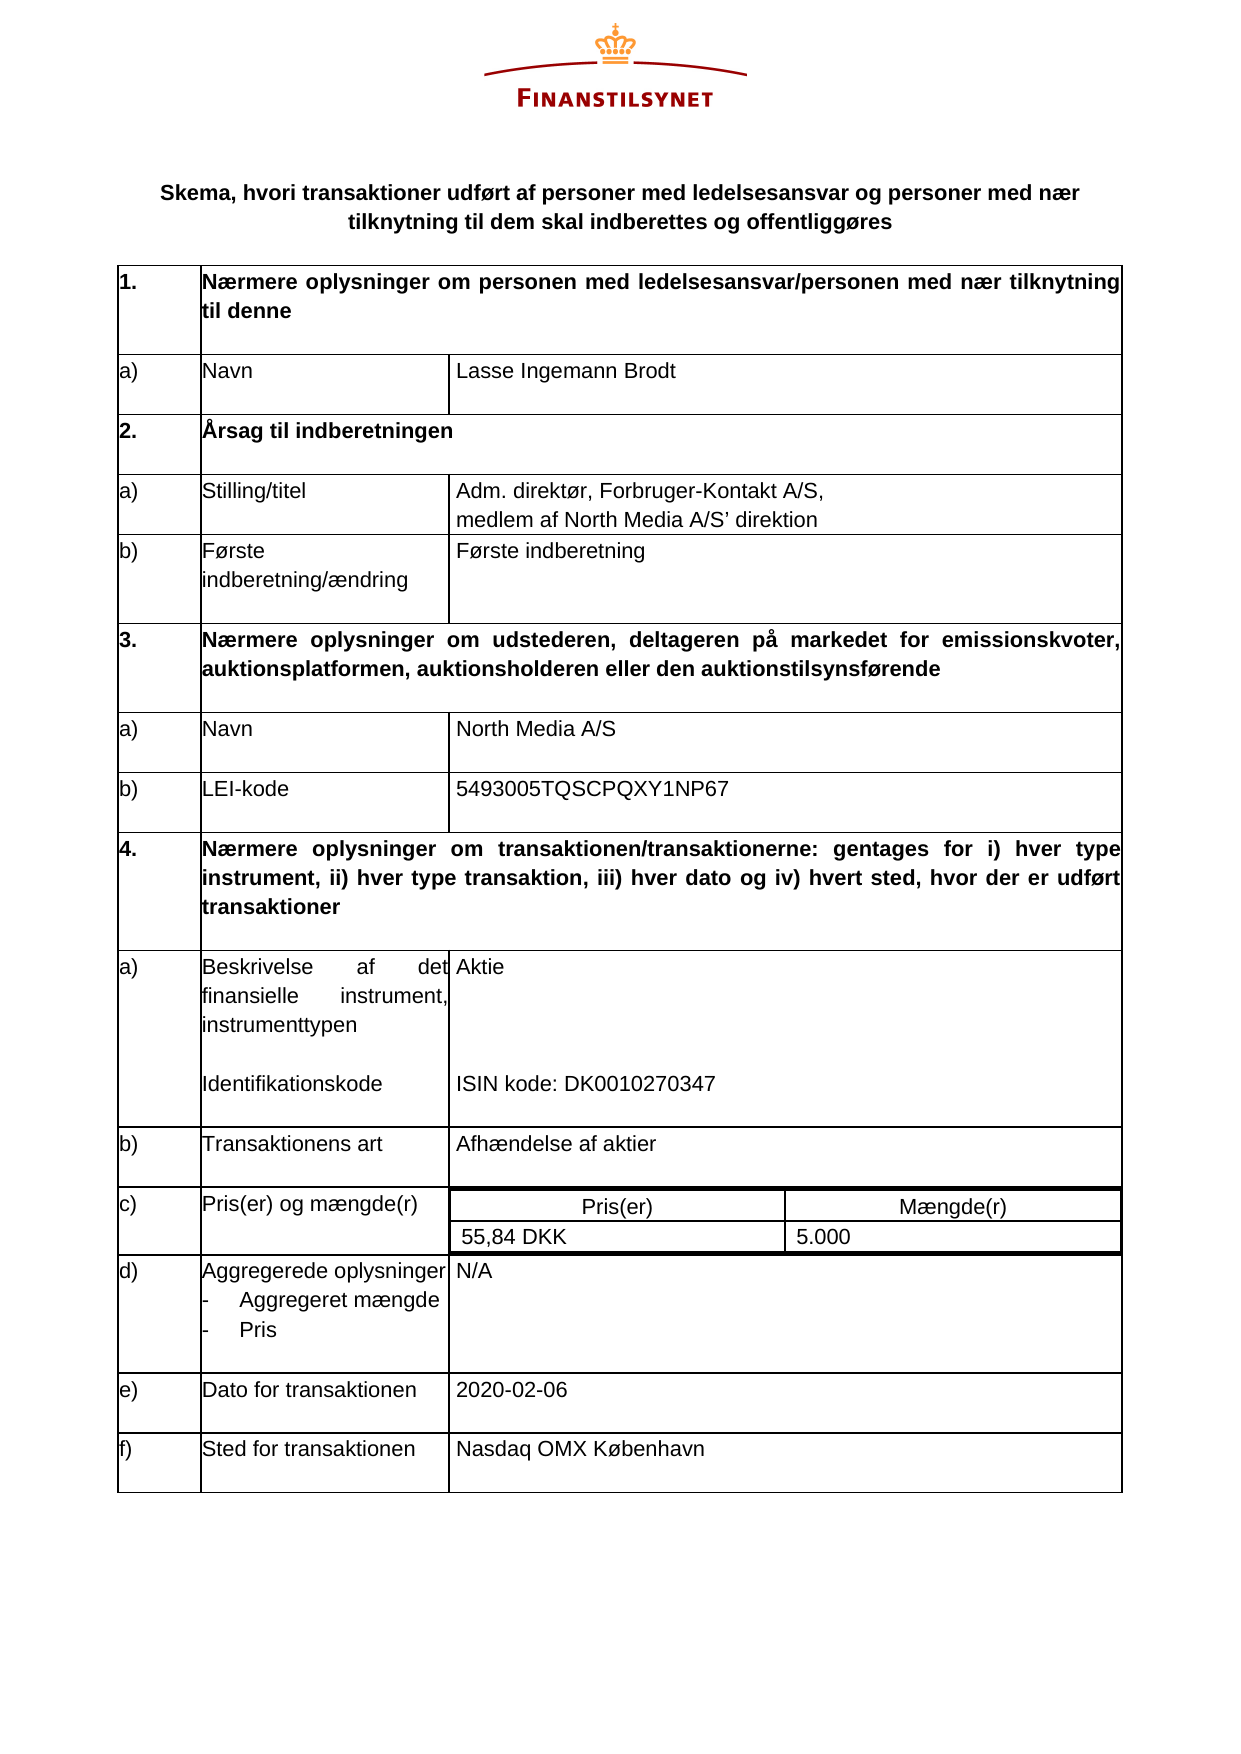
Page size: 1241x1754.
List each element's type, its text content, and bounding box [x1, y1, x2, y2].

picture [484, 23, 747, 107]
table_cell Aggregerede oplysninger Aggregeret mængde Pris [202, 1256, 448, 1372]
table_cell Nærmere oplysninger om udstederen, deltageren på markedet for emissionskvoter, auktionsplatformen, auktionsholderen eller den auktionstilsynsførende [202, 624, 1121, 712]
table_cell Beskrivelse af det finansielle instrument, instrumenttypen Identifikationskode [202, 951, 448, 1126]
table_cell 4. [119, 833, 200, 949]
table_header 1. [119, 266, 200, 354]
table_cell c) [119, 1188, 200, 1254]
table_cell Lasse Ingemann Brodt [450, 355, 1121, 414]
table_cell N/A [450, 1256, 1121, 1372]
table_cell a) [119, 713, 200, 771]
table_cell b) [119, 773, 200, 831]
table_cell Navn [202, 713, 448, 771]
table_cell Pris(er) og mængde(r) [202, 1188, 448, 1254]
table_cell 3. [119, 624, 200, 712]
table_cell LEI-kode [202, 773, 448, 831]
table_cell Transaktionens art [202, 1128, 448, 1186]
text Skema, hvori transaktioner udført af personer med ledelsesansvar og personer med nær tilknytning til dem skal indberettes og offentliggøres [118, 177, 1122, 236]
table_cell b) [119, 1128, 200, 1186]
table_cell Nærmere oplysninger om transaktionen/transaktionerne: gentages for i) hver type instrument, ii) hver type transaktion, iii) hver dato og iv) hvert sted, hvor der er udført transaktioner [202, 833, 1121, 949]
table_cell Første indberetning [450, 535, 1121, 622]
table_cell Årsag til indberetningen [202, 415, 1121, 473]
table_cell d) [119, 1256, 200, 1372]
table_cell 5493005TQSCPQXY1NP67 [450, 773, 1121, 831]
table_cell e) [119, 1374, 200, 1432]
table_cell Aktie ISIN kode: DK0010270347 [450, 951, 1121, 1126]
table_cell a) [119, 951, 200, 1126]
table_header Nærmere oplysninger om personen med ledelsesansvar/personen med nær tilknytning til denne [202, 266, 1121, 354]
table_cell Sted for transaktionen [202, 1434, 448, 1492]
table_cell Stilling/titel [202, 475, 448, 533]
table_cell [786, 1191, 1120, 1220]
table_cell 2. [119, 415, 200, 473]
table_cell Dato for transaktionen [202, 1374, 448, 1432]
table_cell a) [119, 355, 200, 414]
table_cell Adm. direktør, Forbruger-Kontakt A/S, medlem af North Media A/S’ direktion [450, 475, 1121, 533]
table_cell Navn [202, 355, 448, 414]
table_cell 2020-02-06 [450, 1374, 1121, 1432]
table_cell f) [119, 1434, 200, 1492]
table_cell Nasdaq OMX København [450, 1434, 1121, 1492]
table_cell [786, 1222, 1120, 1251]
table_cell Første indberetning/ændring [202, 535, 448, 622]
table_cell [451, 1191, 784, 1220]
table_cell b) [119, 535, 200, 622]
table_cell Afhændelse af aktier [450, 1128, 1121, 1186]
table_cell [451, 1222, 784, 1251]
table_cell North Media A/S [450, 713, 1121, 771]
table_cell a) [119, 475, 200, 533]
